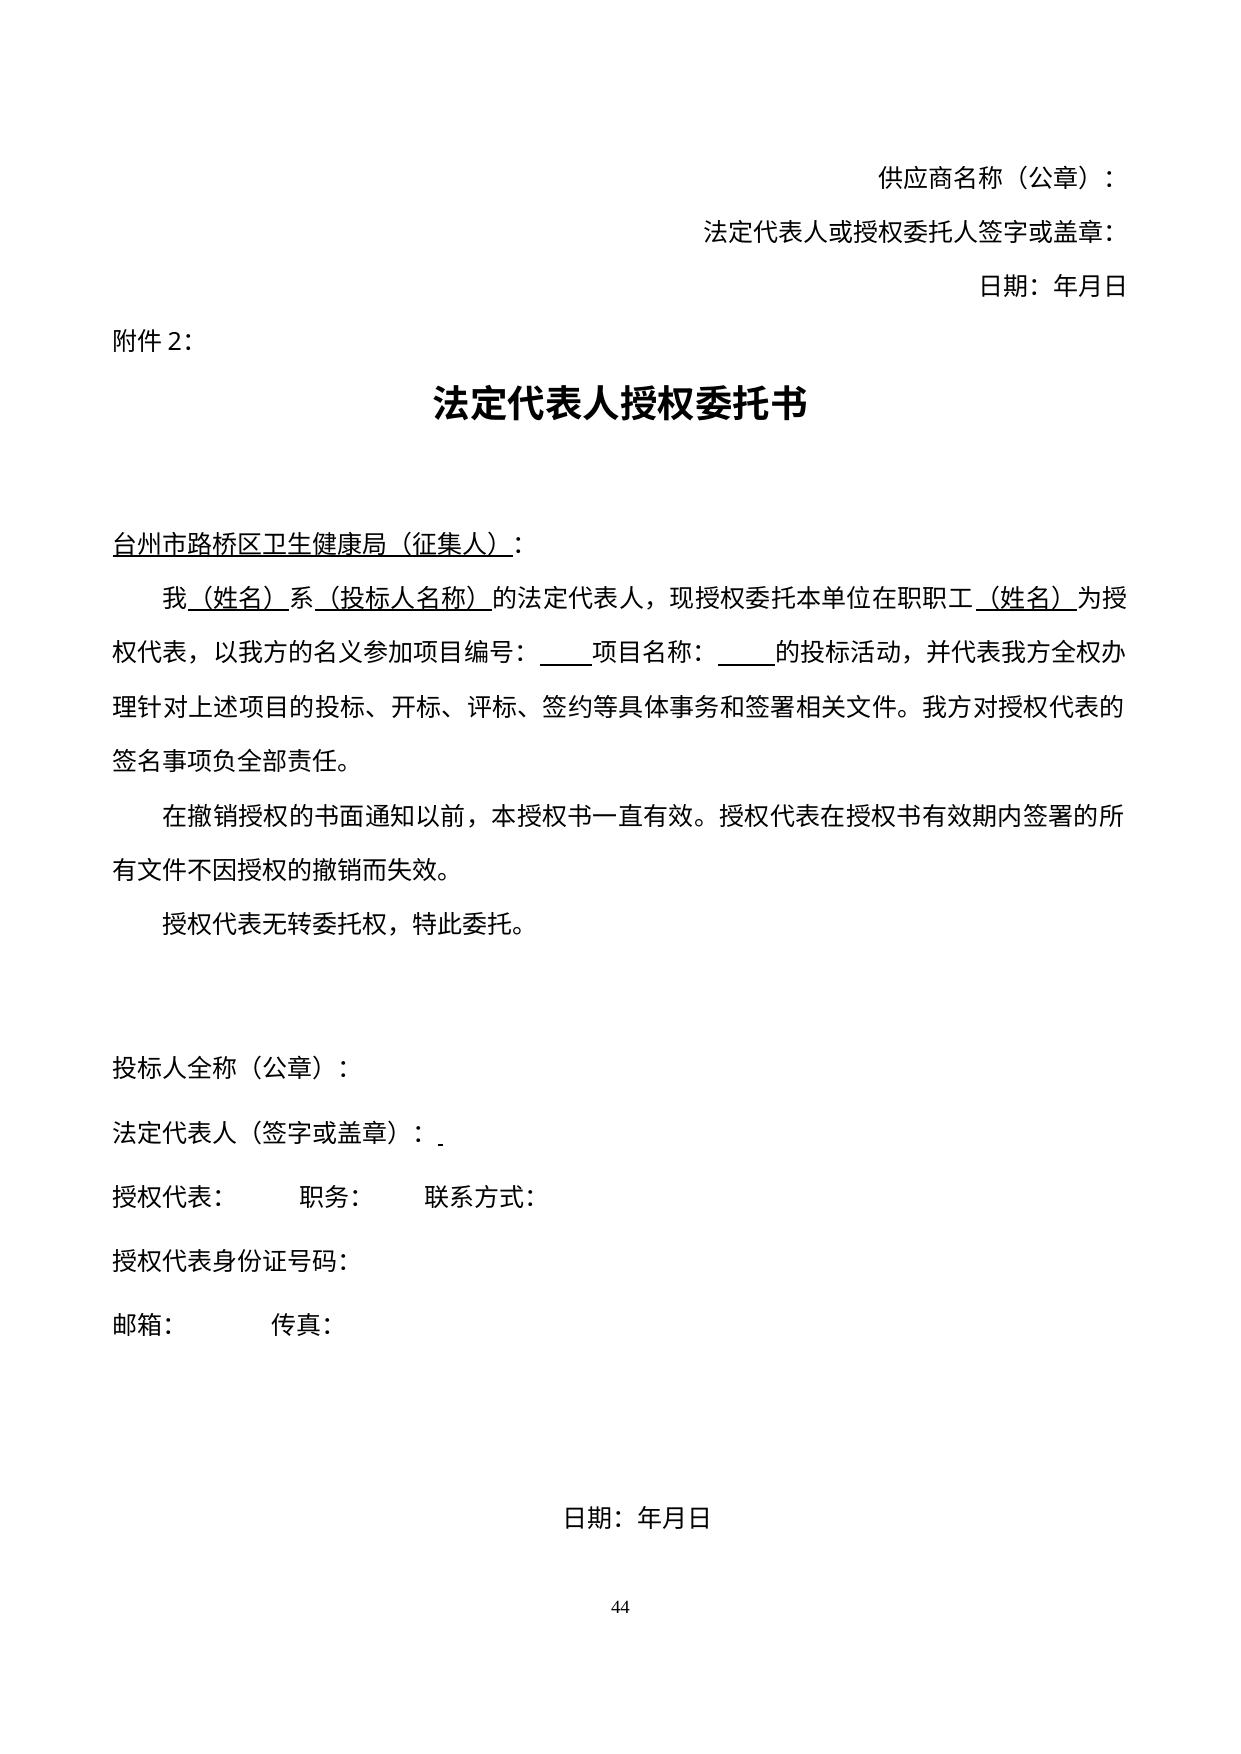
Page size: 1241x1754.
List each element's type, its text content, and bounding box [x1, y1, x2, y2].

text 附件2： [112, 321, 1078, 357]
text 日期：年月日 [112, 1489, 1128, 1537]
text 供应商名称（公章）： [112, 158, 1128, 194]
text 台州市路桥区卫生健康局（征集人）： [112, 524, 1128, 560]
text 授权代表无转委托权，特此委托。 [112, 905, 1128, 941]
text 法定代表人（签字或盖章）： [112, 1104, 1128, 1152]
text 授权代表身份证号码： [112, 1232, 1128, 1280]
text 法定代表人或授权委托人签字或盖章： [112, 212, 1128, 249]
text 投标人全称（公章）： [112, 1039, 1128, 1087]
text 邮箱： 传真： [112, 1296, 1128, 1344]
text 在撤销授权的书面通知以前，本授权书一直有效。授权代表在授权书有效期内签署的所有文件不因授权的撤销而失效。 [112, 796, 1128, 887]
text 法定代表人授权委托书 [112, 373, 1128, 428]
text 授权代表： 职务： 联系方式： [112, 1168, 1128, 1216]
text 日期：年月日 [112, 267, 1128, 303]
text 我（姓名）系（投标人名称）的法定代表人，现授权委托本单位在职职工（姓名）为授权代表，以我方的名义参加项目编号： 项目名称： 的投标活动，并代表我方全权办理针对上述项目的投标、开标、评标、签约等具体事务和签署相关文件。我方对授权代表的签名事项负全部责任。 [112, 578, 1128, 778]
